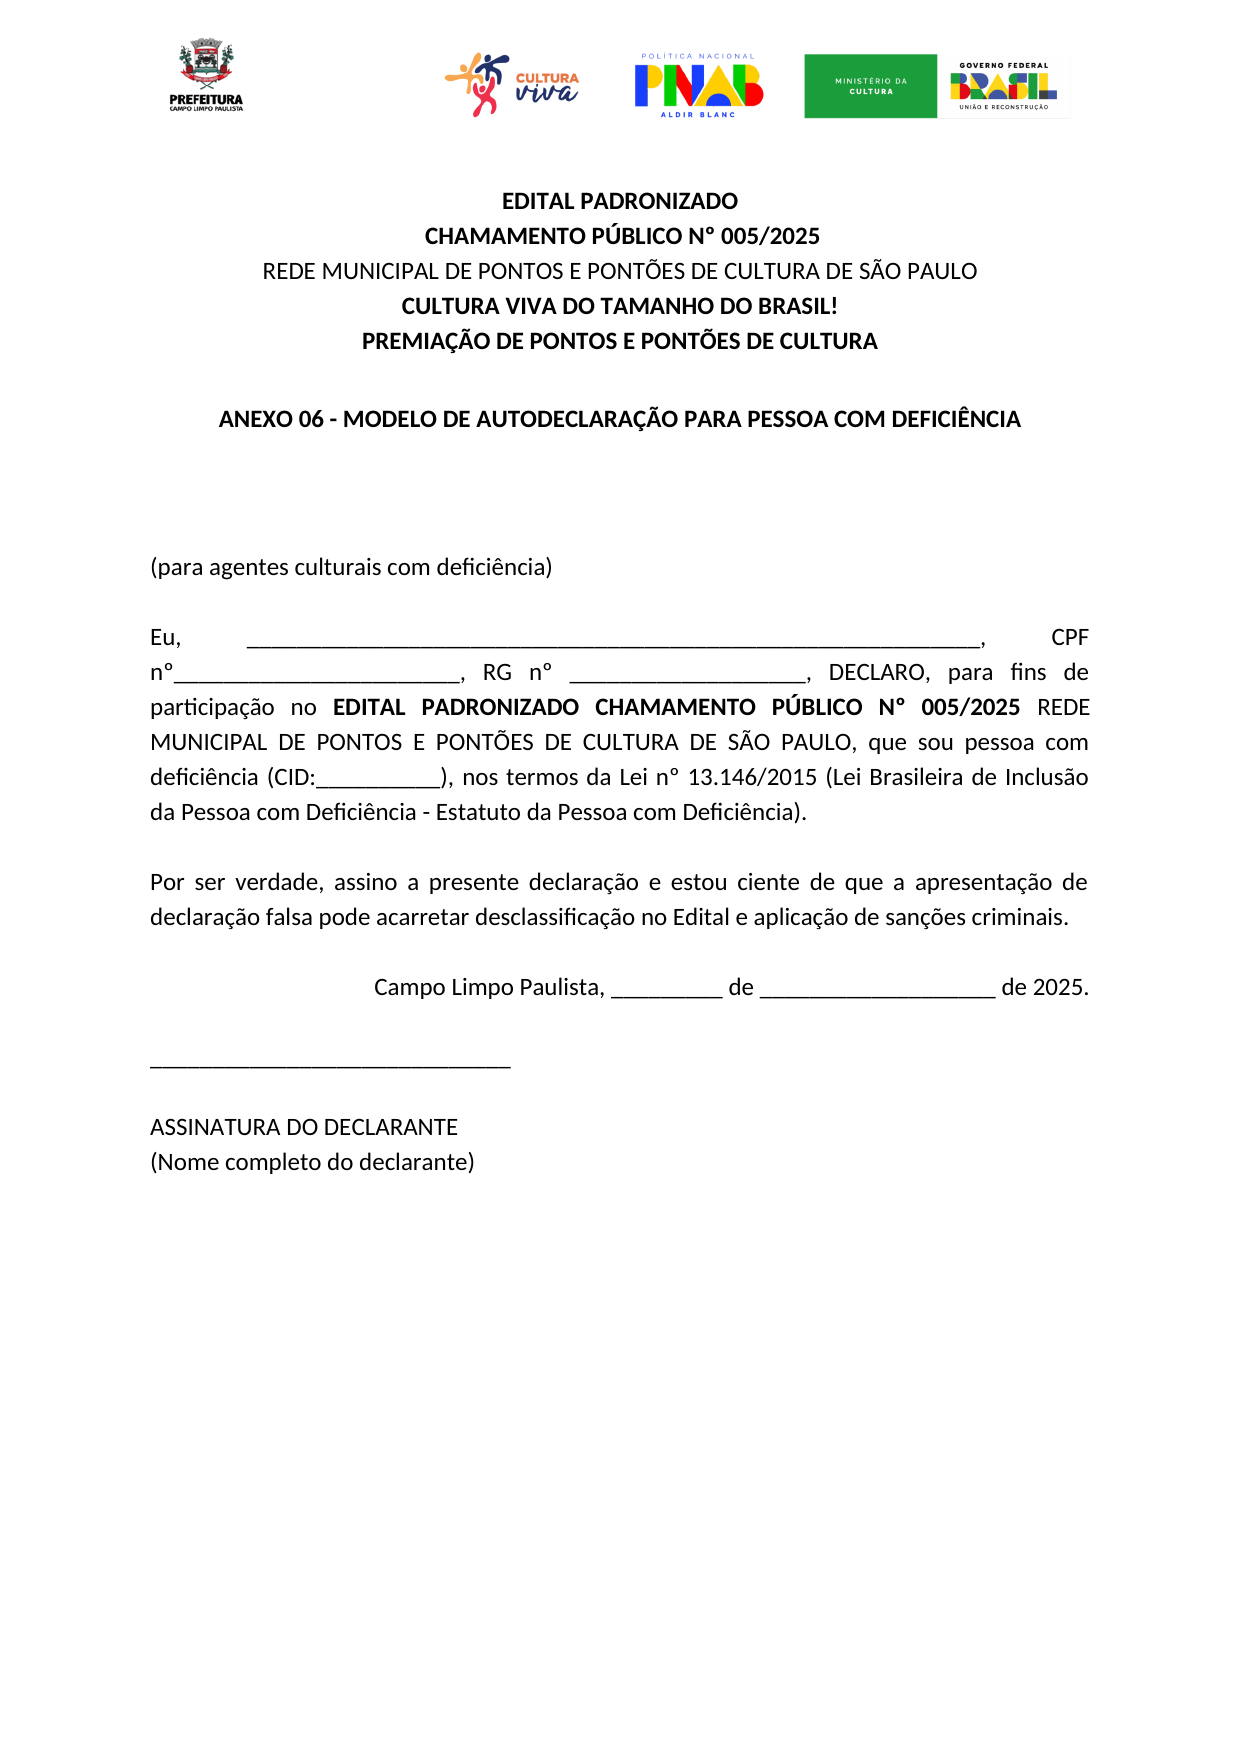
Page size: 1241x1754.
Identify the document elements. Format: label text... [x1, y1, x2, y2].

text Por ser verdade, assino a presente declaração e estou ciente de que a apresentação de declaração falsa pode acarretar desclassificação no Edital e aplicação de sanções criminais. [150, 866, 1090, 932]
picture [150, 18, 261, 130]
text (para agentes culturais com deficiência) [150, 551, 1090, 582]
text Campo Limpo Paulista, _________ de ___________________ de 2025. [150, 971, 1090, 1002]
text ANEXO 06 - MODELO DE AUTODECLARAÇÃO PARA PESSOA COM DEFICIÊNCIA [150, 403, 1090, 433]
text _____________________________ [150, 1041, 1090, 1072]
text ASSINATURA DO DECLARANTE [150, 1111, 1090, 1142]
text EDITAL PADRONIZADO [150, 185, 1090, 216]
text (Nome completo do declarante) [150, 1146, 1090, 1177]
text CULTURA VIVA DO TAMANHO DO BRASIL! [150, 290, 1090, 321]
picture [398, 44, 1081, 130]
text Eu, ___________________________________________________________, CPF nº_______________________, RG nº ___________________, DECLARO, para fins de participação no EDITAL PADRONIZADO CHAMAMENTO PÚBLICO Nº 005/2025 REDE MUNICIPAL DE PONTOS E PONTÕES DE CULTURA DE SÃO PAULO, que sou pessoa com deficiência (CID:__________), nos termos da Lei nº 13.146/2015 (Lei Brasileira de Inclusão da Pessoa com Deficiência - Estatuto da Pessoa com Deficiência). [150, 621, 1090, 827]
text PREMIAÇÃO DE PONTOS E PONTÕES DE CULTURA [150, 325, 1090, 356]
text CHAMAMENTO PÚBLICO Nº 005/2025 [150, 220, 1090, 251]
text REDE MUNICIPAL DE PONTOS E PONTÕES DE CULTURA DE SÃO PAULO [150, 255, 1090, 286]
